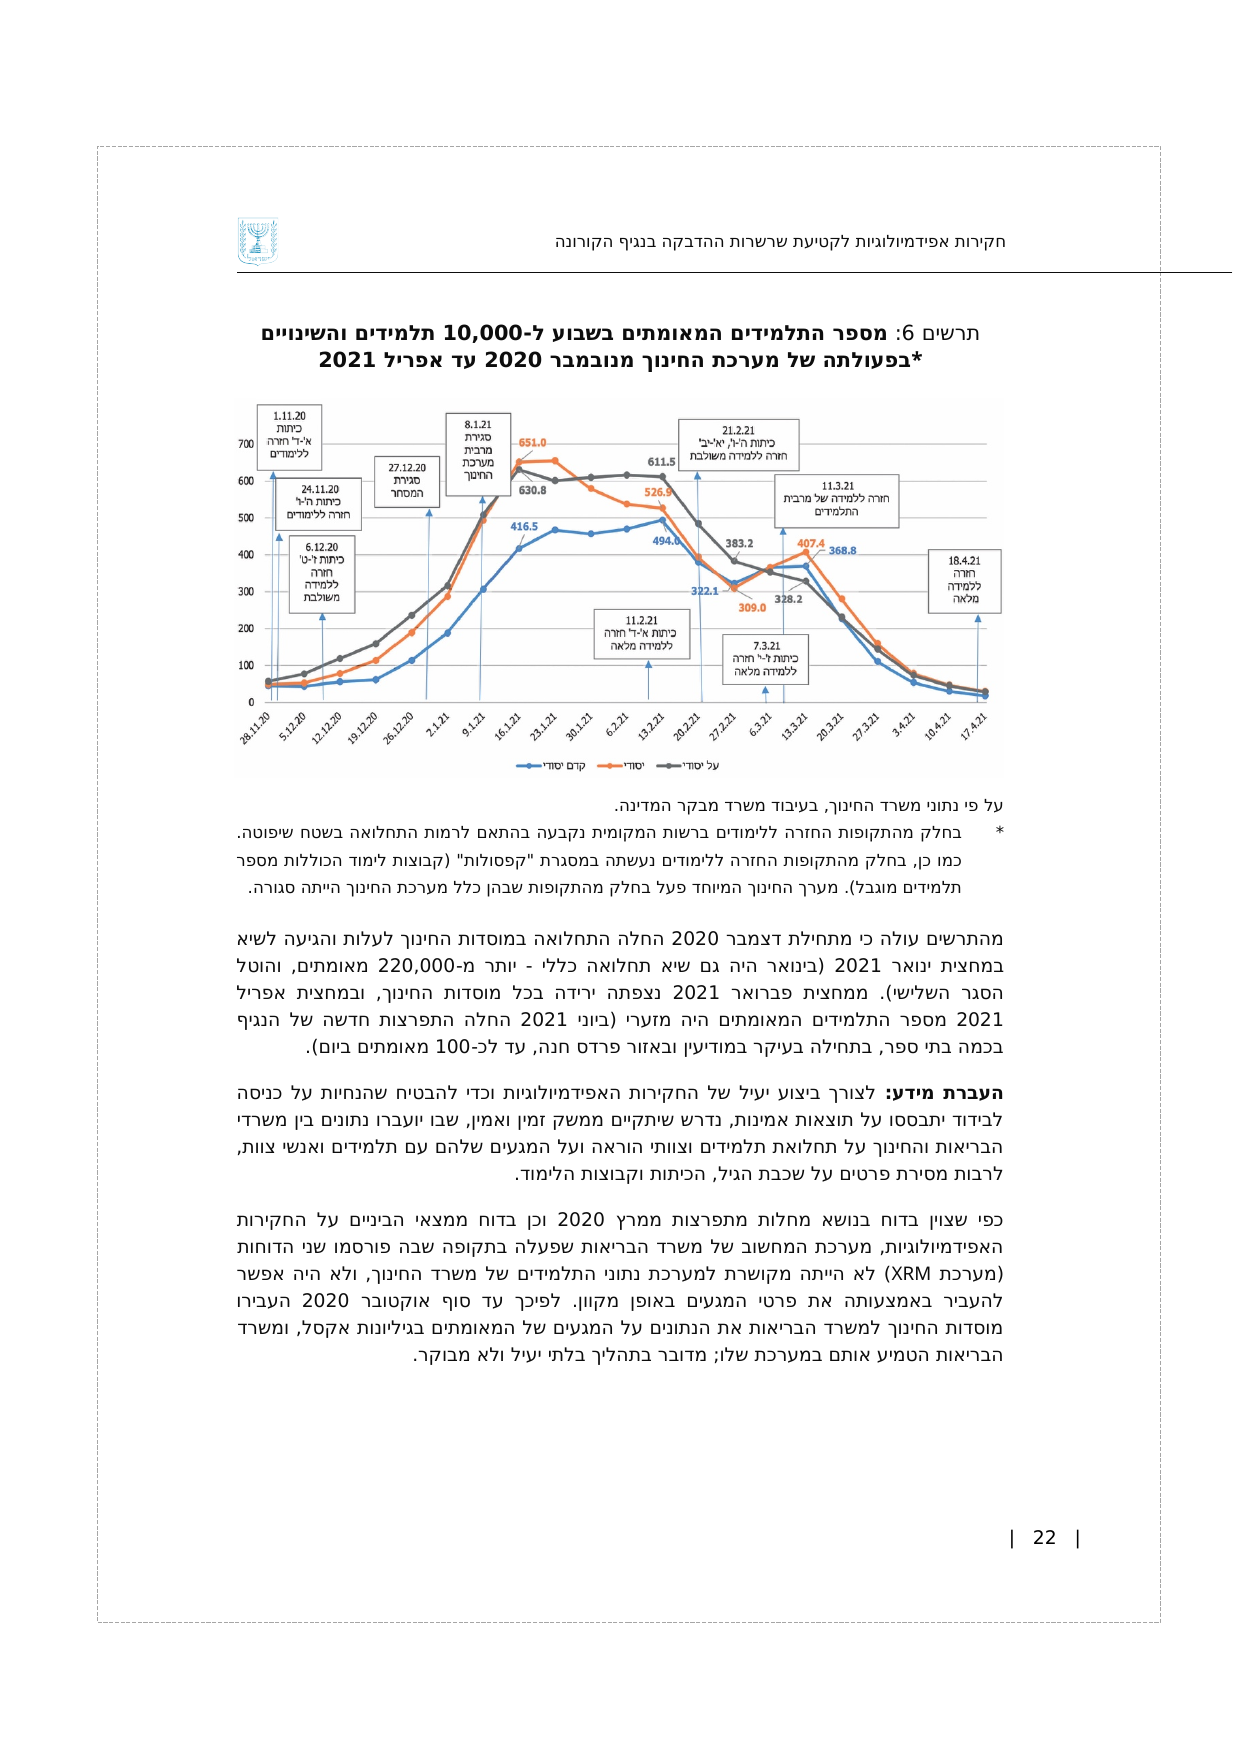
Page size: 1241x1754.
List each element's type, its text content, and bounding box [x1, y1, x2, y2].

text על פי נתוני משרד החינוך, בעיבוד משרד מבקר המדינה. [236, 790, 1004, 817]
picture [234, 398, 1004, 778]
text כפי שצוין בדוח בנושא מחלות מתפרצות ממרץ 2020 וכן בדוח ממצאי הביניים על החקירות האפידמיולוגיות, מערכת המחשוב של משרד הבריאות שפעלה בתקופה שבה פורסמו שני הדוחות (מערכת XRM) לא הייתה מקושרת למערכת נתוני התלמידים של משרד החינוך, ולא היה אפשר להעביר באמצעותה את פרטי המגעים באופן מקוון. לפיכך עד סוף אוקטובר 2020 העבירו מוסדות החינוך למשרד הבריאות את הנתונים על המגעים של המאומתים בגיליונות אקסל, ומשרד הבריאות הטמיע אותם במערכת שלו; מדובר בתהליך בלתי יעיל ולא מבוקר. [236, 1205, 1004, 1367]
text * בחלק מהתקופות החזרה ללימודים ברשות המקומית נקבעה בהתאם לרמות התחלואה בשטח שיפוטה. כמו כן, בחלק מהתקופות החזרה ללימודים נעשתה במסגרת "קפסולות" (קבוצות לימוד הכוללות מספר תלמידים מוגבל). מערך החינוך המיוחד פעל בחלק מהתקופות שבהן כלל מערכת החינוך הייתה סגורה. [236, 817, 1004, 898]
text מהתרשים עולה כי מתחילת דצמבר 2020 החלה התחלואה במוסדות החינוך לעלות והגיעה לשיא במחצית ינואר 2021 (בינואר היה גם שיא תחלואה כללי - יותר מ-220,000 מאומתים, והוטל הסגר השלישי). ממחצית פברואר 2021 נצפתה ירידה בכל מוסדות החינוך, ובמחצית אפריל 2021 מספר התלמידים המאומתים היה מזערי (ביוני 2021 החלה התפרצות חדשה של הנגיף בכמה בתי ספר, בתחילה בעיקר במודיעין ובאזור פרדס חנה, עד לכ-100 מאומתים ביום). [236, 923, 1004, 1059]
text העברת מידע: לצורך ביצוע יעיל של החקירות האפידמיולוגיות וכדי להבטיח שהנחיות על כניסה לבידוד יתבססו על תוצאות אמינות, נדרש שיתקיים ממשק זמין ואמין, שבו יועברו נתונים בין משרדי הבריאות והחינוך על תחלואת תלמידים וצוותי הוראה ועל המגעים שלהם עם תלמידים ואנשי צוות, לרבות מסירת פרטים על שכבת הגיל, הכיתות וקבוצות הלימוד. [236, 1078, 1004, 1186]
text תרשים 6: מספר התלמידים המאומתים בשבוע ל-10,000 תלמידים והשינויים בפעולתה של מערכת החינוך מנובמבר 2020 עד אפריל 2021* [236, 319, 1004, 373]
